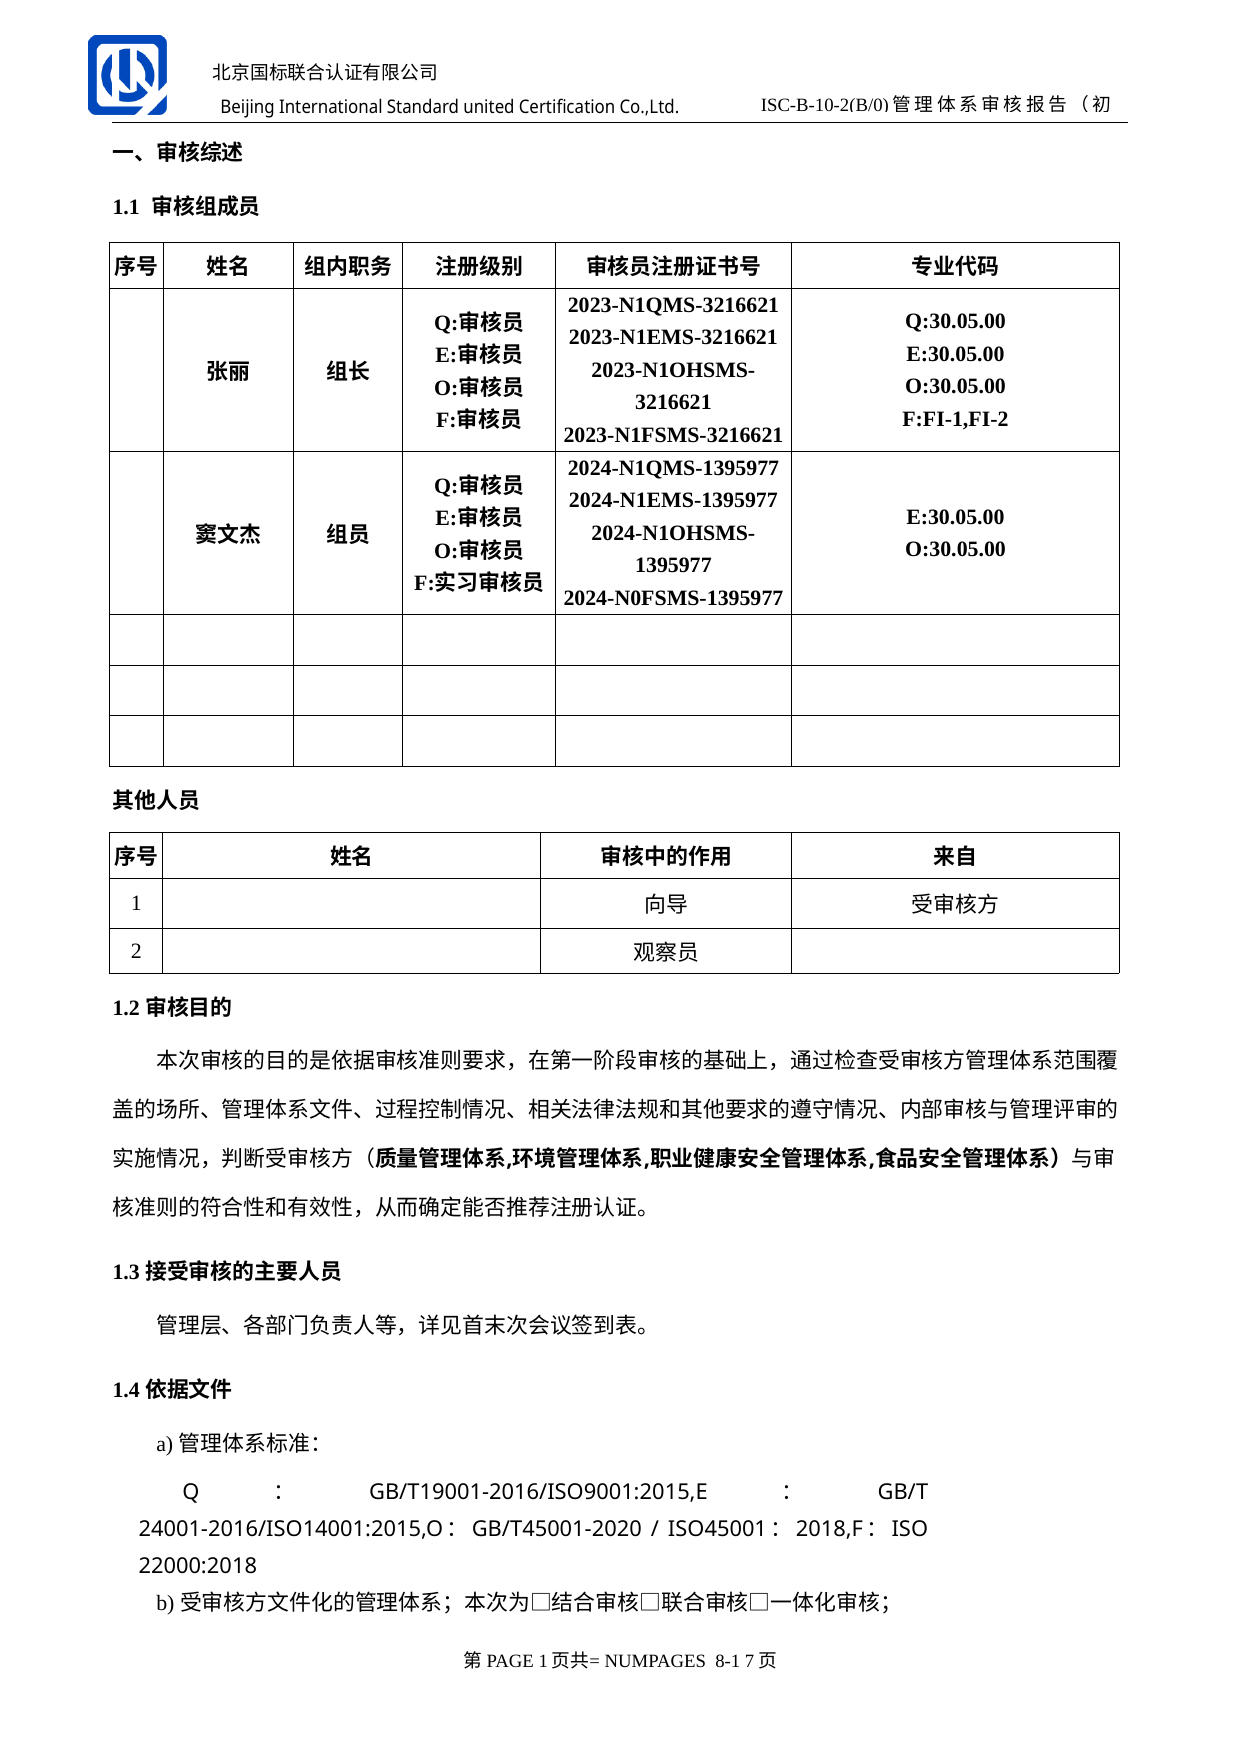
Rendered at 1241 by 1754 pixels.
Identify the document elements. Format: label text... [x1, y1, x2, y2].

table_cell [792, 929, 1119, 973]
table_header 审核中的作用 [541, 833, 791, 878]
table_cell 2024-N1QMS-1395977 2024-N1EMS-1395977 2024-N1OHSMS-1395977 2024-N0FSMS-1395977 [556, 452, 791, 614]
table_cell [556, 716, 791, 766]
table_cell [110, 666, 163, 715]
table_cell [163, 929, 540, 973]
table_cell 2023-N1QMS-3216621 2023-N1EMS-3216621 2023-N1OHSMS-3216621 2023-N1FSMS-3216621 [556, 289, 791, 451]
table_cell [163, 879, 540, 928]
table_cell Q:审核员 E:审核员 O:审核员 F:实习审核员 [403, 452, 555, 614]
table_cell [110, 716, 163, 766]
table_cell 观察员 [541, 929, 791, 973]
table_cell [110, 289, 163, 451]
table_header 序号 [110, 243, 163, 288]
table_cell [556, 615, 791, 664]
table_cell [403, 666, 555, 715]
table_cell [110, 452, 163, 614]
text 一、审核综述 [112, 135, 1128, 167]
table_cell [792, 716, 1119, 766]
text 1.3 接受审核的主要人员 [112, 1254, 1128, 1286]
table_header 姓名 [163, 833, 540, 878]
table_cell [294, 716, 402, 766]
table_cell [792, 666, 1119, 715]
table_header 注册级别 [403, 243, 555, 288]
list 审核组成员 [112, 188, 1128, 221]
table_cell 组员 [294, 452, 402, 614]
table_header 审核员注册证书号 [556, 243, 791, 288]
text 1.2 审核目的 [112, 989, 1128, 1022]
table_cell [294, 615, 402, 664]
table_cell 向导 [541, 879, 791, 928]
text 1.4 依据文件 [112, 1372, 1128, 1404]
table_cell 张丽 [164, 289, 293, 451]
table_cell [792, 615, 1119, 664]
table_header 专业代码 [792, 243, 1119, 288]
table_cell [403, 716, 555, 766]
table_header 姓名 [164, 243, 293, 288]
table_cell [403, 615, 555, 664]
table_header 序号 [110, 833, 162, 878]
table_header 来自 [792, 833, 1119, 878]
table_cell [294, 666, 402, 715]
table_header Q：GB/T19001-2016/ISO9001:2015,E：GB/T 24001-2016/ISO14001:2015,O：GB/T45001-2020 / ISO45001：2018,F：ISO 22000:2018 [127, 1474, 939, 1585]
table_cell E:30.05.00 O:30.05.00 [792, 452, 1119, 614]
table_cell [556, 666, 791, 715]
text b) 受审核方文件化的管理体系；本次为□结合审核□联合审核□一体化审核； [112, 1585, 1128, 1617]
table_cell 窦文杰 [164, 452, 293, 614]
table_cell 1 [110, 879, 162, 928]
text a) 管理体系标准： [112, 1425, 1128, 1458]
table_cell 受审核方 [792, 879, 1119, 928]
table_header 组内职务 [294, 243, 402, 288]
picture [88, 35, 167, 115]
table_cell Q:30.05.00 E:30.05.00 O:30.05.00 F:FI-1,FI-2 [792, 289, 1119, 451]
table_cell [164, 666, 293, 715]
table_cell 2 [110, 929, 162, 973]
text 管理层、各部门负责人等，详见首末次会议签到表。 [112, 1307, 1128, 1340]
text 其他人员 [112, 783, 1128, 816]
table_cell [110, 615, 163, 664]
table_cell [164, 615, 293, 664]
table_cell [164, 716, 293, 766]
text 本次审核的目的是依据审核准则要求，在第一阶段审核的基础上，通过检查受审核方管理体系范围覆盖的场所、管理体系文件、过程控制情况、相关法律法规和其他要求的遵守情况、内部审核与管理评审的实施情况，判断受审核方（质量管理体系,环境管理体系,职业健康安全管理体系,食品安全管理体系）与审核准则的符合性和有效性，从而确定能否推荐注册认证。 [112, 1043, 1128, 1222]
table_cell Q:审核员 E:审核员 O:审核员 F:审核员 [403, 289, 555, 451]
table_cell 组长 [294, 289, 402, 451]
